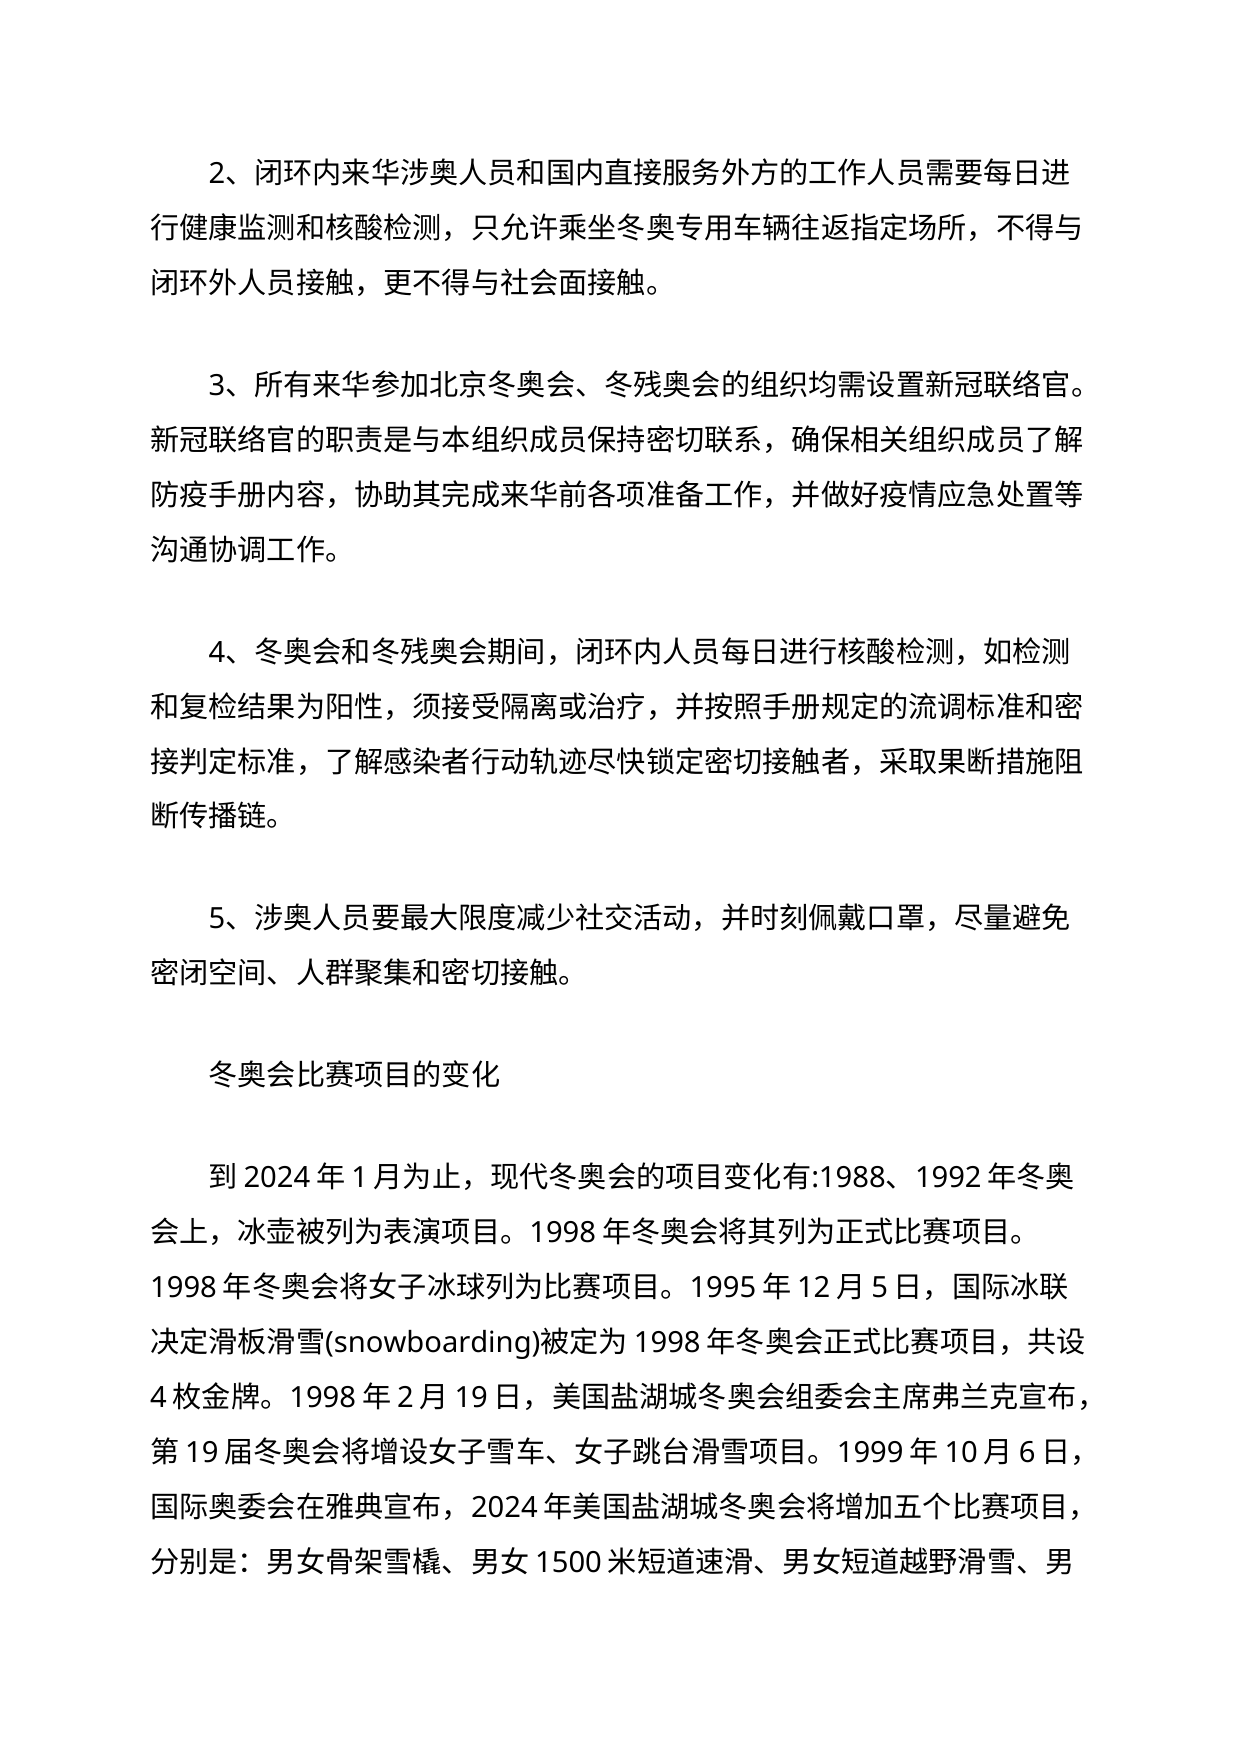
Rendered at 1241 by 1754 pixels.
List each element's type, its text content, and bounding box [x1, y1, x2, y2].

text 冬奥会比赛项目的变化 [150, 1052, 1090, 1094]
text 5、涉奥人员要最大限度减少社交活动，并时刻佩戴口罩，尽量避免密闭空间、人群聚集和密切接触。 [150, 895, 1090, 992]
text 4、冬奥会和冬残奥会期间，闭环内人员每日进行核酸检测，如检测和复检结果为阳性，须接受隔离或治疗，并按照手册规定的流调标准和密接判定标准，了解感染者行动轨迹尽快锁定密切接触者，采取果断措施阻断传播链。 [150, 628, 1090, 835]
text 2、闭环内来华涉奥人员和国内直接服务外方的工作人员需要每日进行健康监测和核酸检测，只允许乘坐冬奥专用车辆往返指定场所，不得与闭环外人员接触，更不得与社会面接触。 [150, 150, 1090, 302]
text 3、所有来华参加北京冬奥会、冬残奥会的组织均需设置新冠联络官。新冠联络官的职责是与本组织成员保持密切联系，确保相关组织成员了解防疫手册内容，协助其完成来华前各项准备工作，并做好疫情应急处置等沟通协调工作。 [150, 362, 1090, 569]
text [150, 1153, 1090, 1581]
